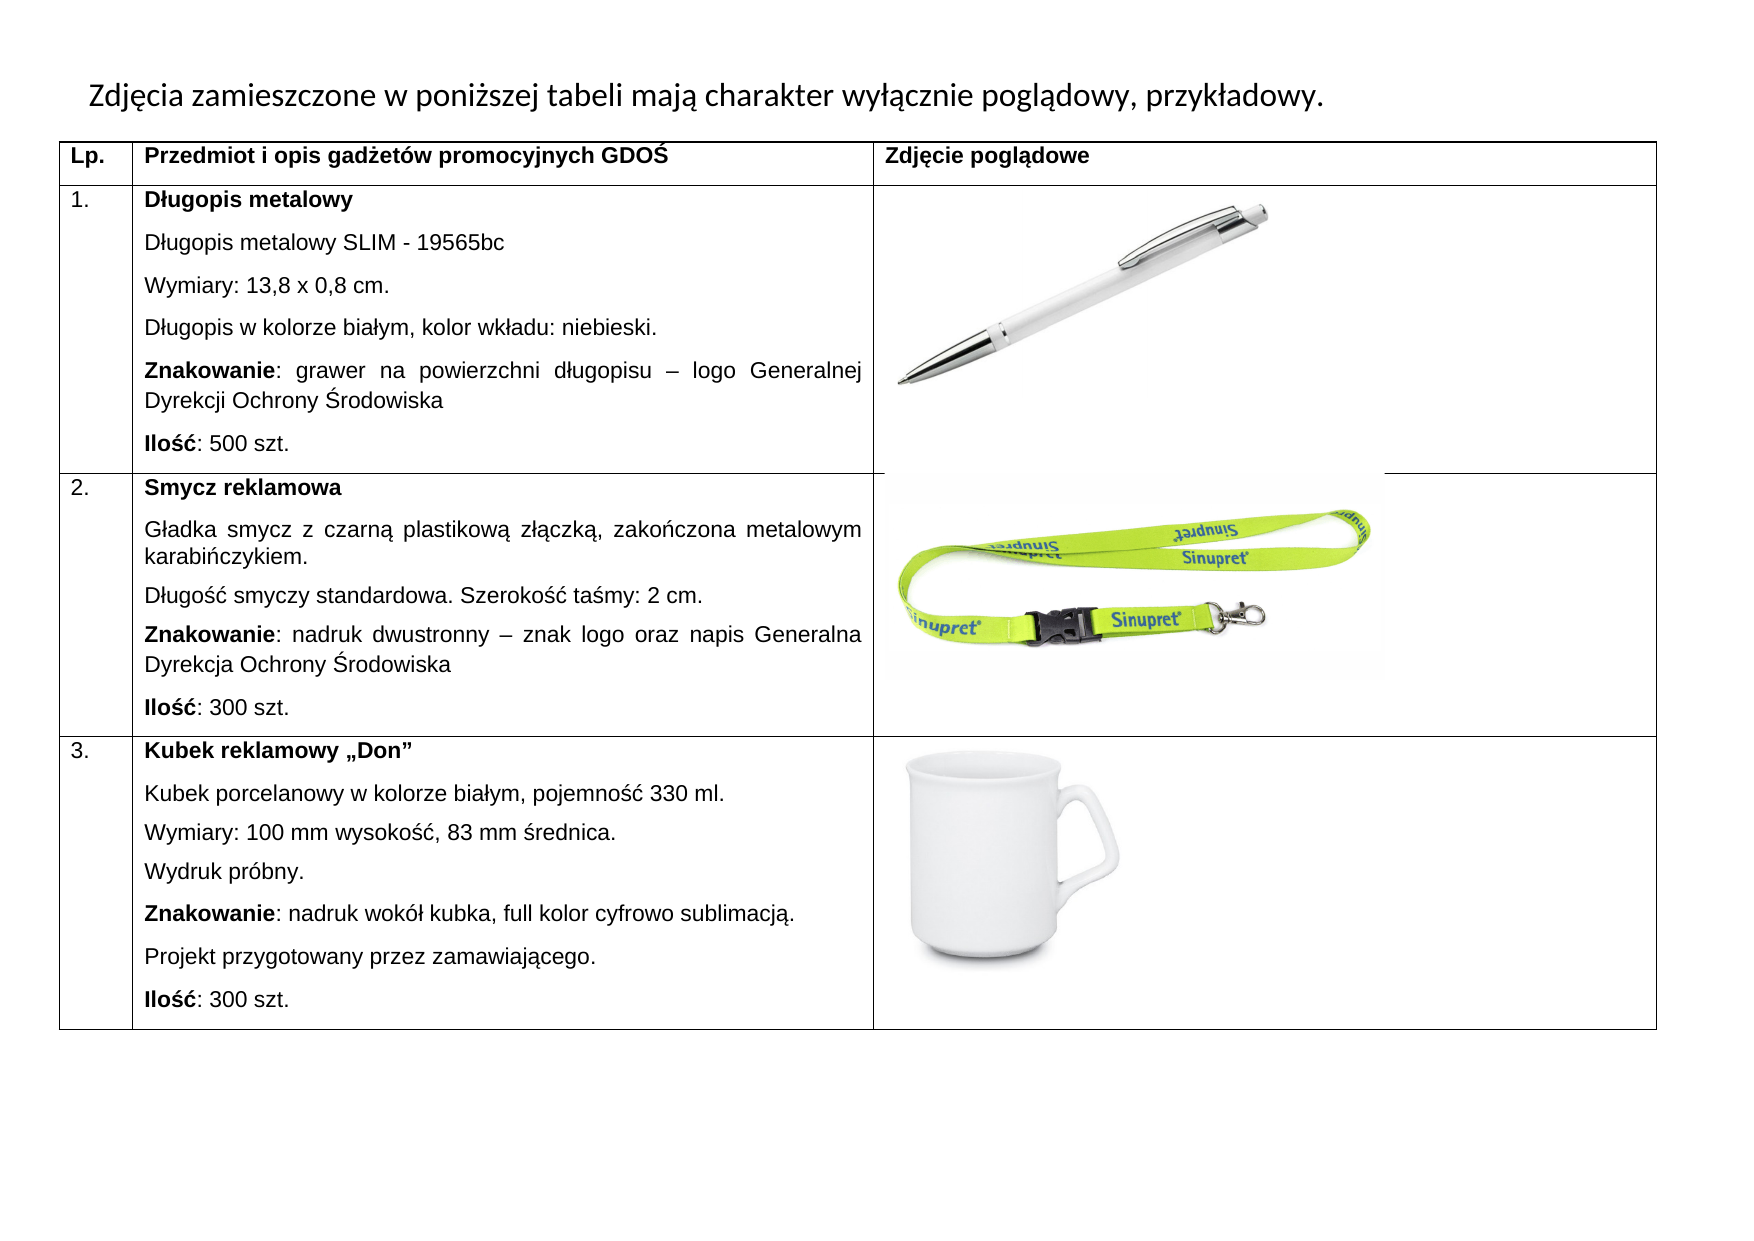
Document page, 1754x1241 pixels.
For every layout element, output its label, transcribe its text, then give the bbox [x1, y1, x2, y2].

table_header Przedmiot i opis gadżetów promocyjnych GDOŚ [133, 143, 873, 185]
table_header Zdjęcie poglądowe [874, 143, 1656, 185]
picture [884, 473, 1385, 680]
table_cell Smycz reklamowa Gładka smycz z czarną plastikową złączką, zakończona metalowym karabińczykiem. Długość smyczy standardowa. Szerokość taśmy: 2 cm. Znakowanie: nadruk dwustronny – znak logo oraz napis Generalna Dyrekcja Ochrony Środowiska Ilość: 300 szt. [133, 474, 873, 736]
picture [891, 737, 1132, 978]
text Zdjęcia zamieszczone w poniższej tabeli mają charakter wyłącznie poglądowy, przykładowy. [15, 74, 1606, 114]
table_cell Kubek reklamowy „Don” Kubek porcelanowy w kolorze białym, pojemność 330 ml. Wymiary: 100 mm wysokość, 83 mm średnica. Wydruk próbny. Znakowanie: nadruk wokół kubka, full kolor cyfrowo sublimacją. Projekt przygotowany przez zamawiającego. Ilość: 300 szt. [133, 737, 873, 1028]
table_cell [874, 186, 1656, 473]
picture [897, 186, 1273, 398]
table_cell 2. [60, 474, 132, 736]
table_cell [874, 737, 1656, 1028]
table_cell Długopis metalowy Długopis metalowy SLIM - 19565bc Wymiary: 13,8 x 0,8 cm. Długopis w kolorze białym, kolor wkładu: niebieski. Znakowanie: grawer na powierzchni długopisu – logo Generalnej Dyrekcji Ochrony Środowiska Ilość: 500 szt. [133, 186, 873, 473]
table_cell 3. [60, 737, 132, 1028]
table_cell [874, 474, 1656, 736]
table_header Lp. [60, 143, 132, 185]
table_cell 1. [60, 186, 132, 473]
